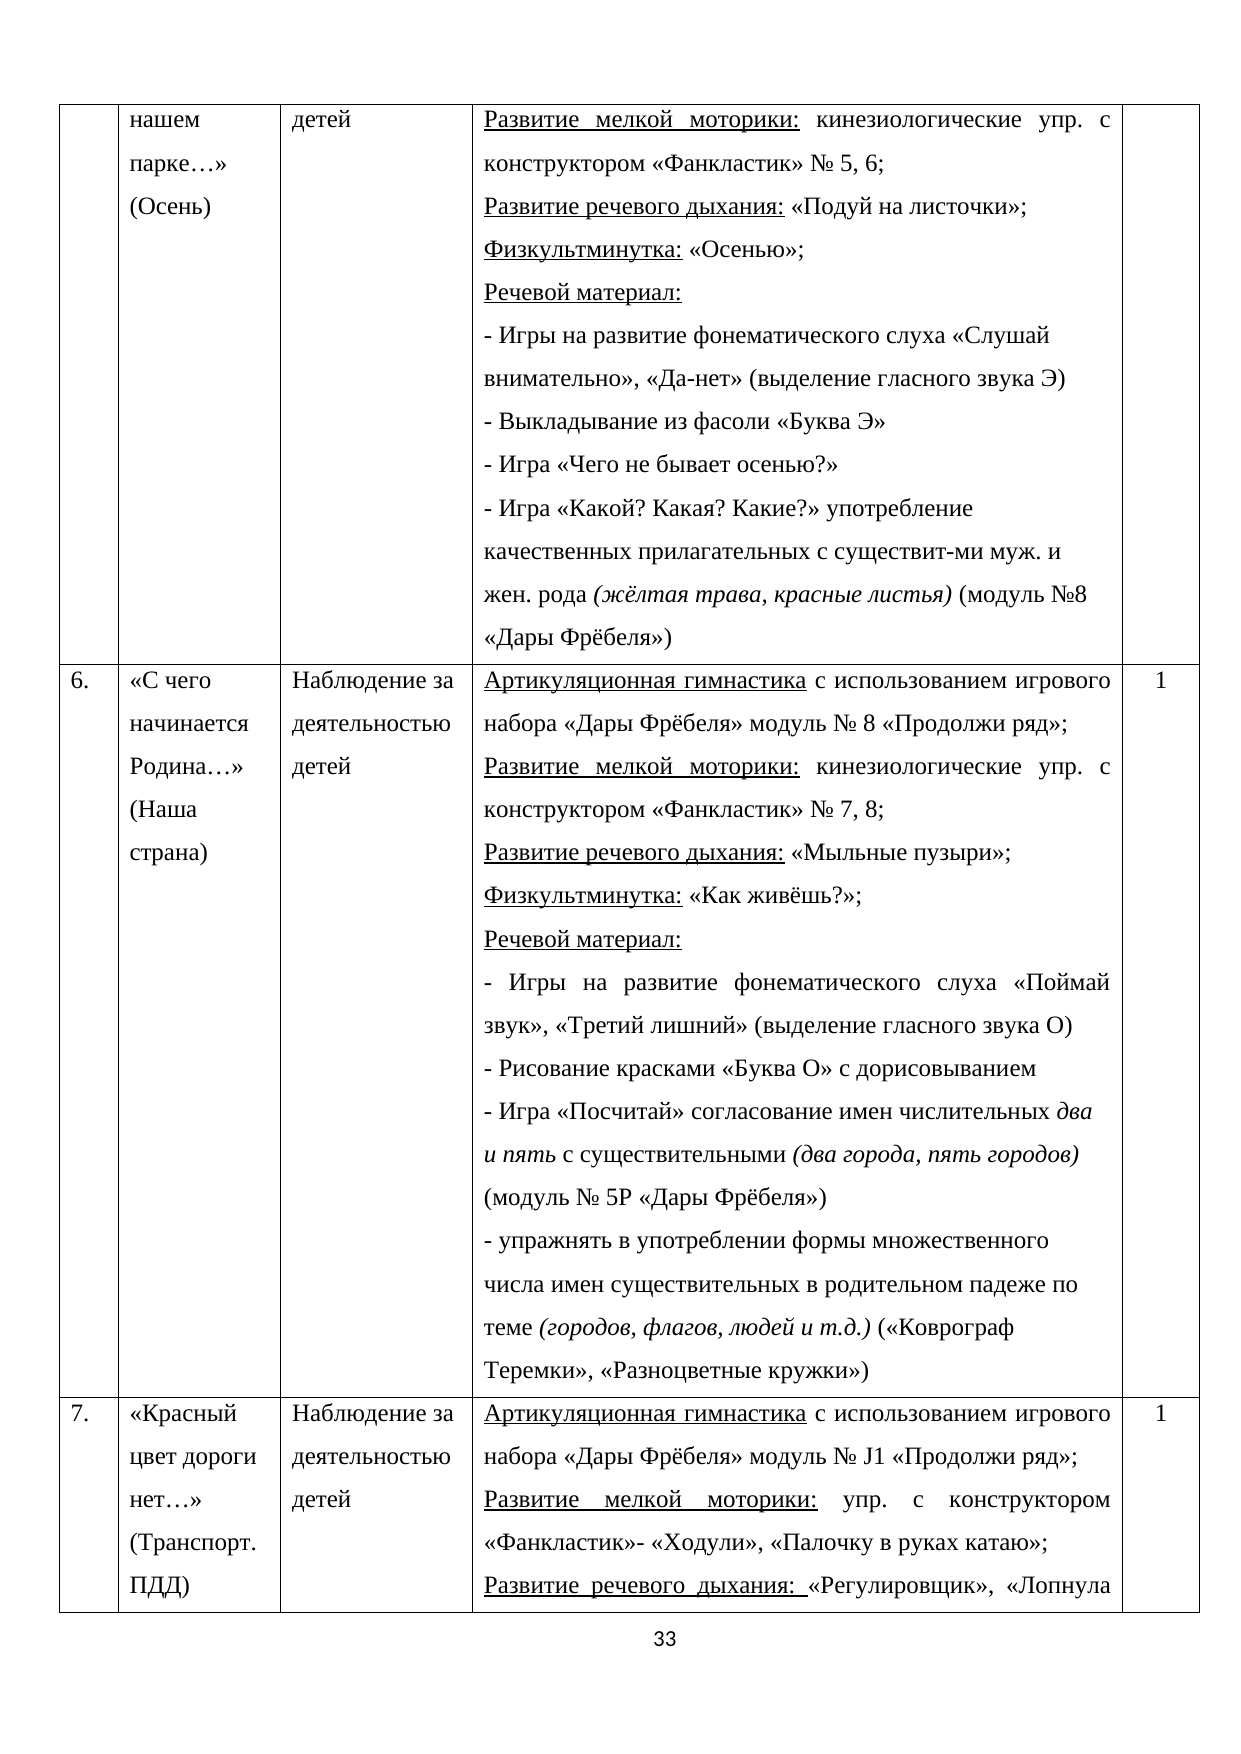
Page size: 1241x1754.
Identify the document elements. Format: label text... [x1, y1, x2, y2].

table_cell 6. [60, 665, 118, 1397]
table_cell 7. [60, 1398, 118, 1612]
table_cell 1 [1123, 1398, 1199, 1612]
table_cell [281, 1398, 472, 1612]
table_cell Наблюдение за деятельностью детей [281, 665, 472, 1397]
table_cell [119, 1398, 280, 1612]
table_cell Артикуляционная гимнастика с использованием игрового набора «Дары Фрёбеля» модуль № 8 «Продолжи ряд»; Развитие мелкой моторики: кинезиологические упр. с конструктором «Фанкластик» № 7, 8; Развитие речевого дыхания: «Мыльные пузыри»; Физкультминутка: «Как живёшь?»; Речевой материал: - Игры на развитие фонематического слуха «Поймай звук», «Третий лишний» (выделение гласного звука О) - Рисование красками «Буква О» с дорисовыванием - Игра «Посчитай» согласование имен числительных два и пять с существительными (два города, пять городов) (модуль № 5Р «Дары Фрёбеля») - упражнять в употреблении формы множественного числа имен существительных в родительном падеже по теме (городов, флагов, людей и т.д.) («Коврограф Теремки», «Разноцветные кружки») [473, 665, 1122, 1397]
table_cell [473, 1398, 1122, 1612]
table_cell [119, 105, 280, 664]
table_cell 1 [1123, 105, 1199, 664]
table_cell 5. [60, 105, 118, 664]
table_cell 1 [1123, 665, 1199, 1397]
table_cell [473, 105, 1122, 664]
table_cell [281, 105, 472, 664]
table_cell «С чего начинается Родина…» (Наша страна) [119, 665, 280, 1397]
